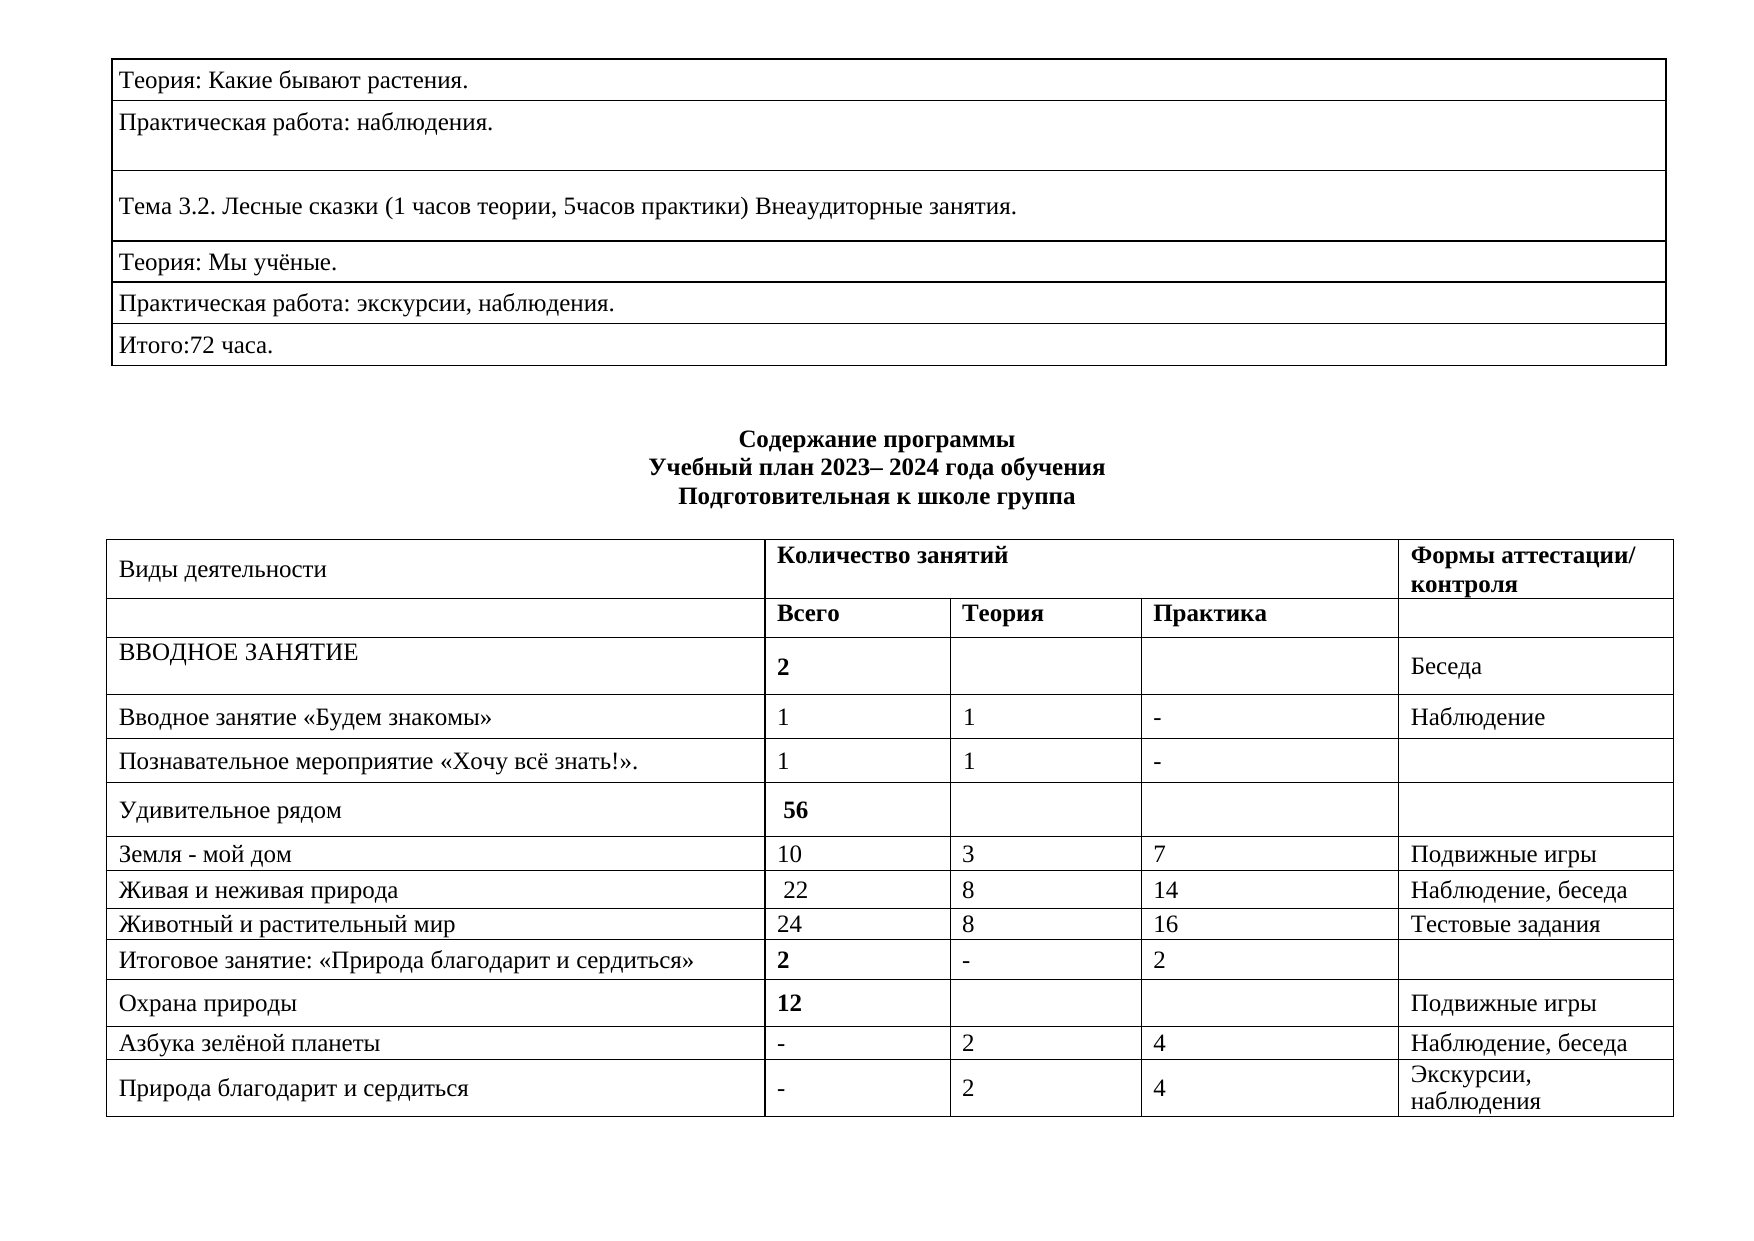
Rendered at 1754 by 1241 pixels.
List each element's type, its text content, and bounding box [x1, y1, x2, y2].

table_cell 14 [1142, 871, 1398, 908]
table_cell [1142, 638, 1398, 694]
table_cell 8 [951, 871, 1141, 908]
table_cell 8 [951, 909, 1141, 939]
table_cell Животный и растительный мир [107, 909, 764, 939]
table_cell Теория: Мы учёные. [113, 242, 1665, 281]
table_cell 56 [766, 783, 950, 836]
table_cell [1142, 783, 1398, 836]
table_cell 22 [766, 871, 950, 908]
table_cell Тестовые задания [1399, 909, 1673, 939]
table_cell 1 [766, 695, 950, 738]
table_cell 10 [766, 837, 950, 870]
table_cell [951, 638, 1141, 694]
table_cell Азбука зелёной планеты [107, 1027, 764, 1059]
table_cell 2 [1142, 940, 1398, 979]
table_cell 2 [766, 638, 950, 694]
table_cell Земля - мой дом [107, 837, 764, 870]
table_header Теория: Какие бывают растения. [113, 60, 1665, 99]
table_cell 1 [951, 695, 1141, 738]
table_cell [1399, 783, 1673, 836]
table_cell 16 [1142, 909, 1398, 939]
table_cell [951, 980, 1141, 1026]
table_cell [107, 599, 764, 637]
table_header Формы аттестации/ контроля [1399, 540, 1673, 598]
table_cell [951, 783, 1141, 836]
table_cell Наблюдение, беседа [1399, 871, 1673, 908]
table_cell Наблюдение, беседа [1399, 1027, 1673, 1059]
table_cell Наблюдение [1399, 695, 1673, 738]
table_cell Тема 3.2. Лесные сказки (1 часов теории, 5часов практики) Внеаудиторные занятия. [113, 171, 1665, 240]
table_cell Природа благодарит и сердиться [107, 1060, 764, 1116]
table_cell Подвижные игры [1399, 837, 1673, 870]
table_cell - [951, 940, 1141, 979]
table_cell [1399, 599, 1673, 637]
table_cell Практическая работа: наблюдения. [113, 101, 1665, 170]
table_cell [1399, 739, 1673, 782]
table_cell Практика [1142, 599, 1398, 637]
table_cell 24 [766, 909, 950, 939]
table_header Виды деятельности [107, 540, 764, 598]
table_cell Теория [951, 599, 1141, 637]
text Содержание программы Учебный план 2023– 2024 года обучения [648, 424, 1107, 481]
table_cell 4 [1142, 1027, 1398, 1059]
table_cell [1142, 980, 1398, 1026]
table_cell 12 [766, 980, 950, 1026]
table_cell 2 [951, 1060, 1141, 1116]
table_cell 1 [766, 739, 950, 782]
table_cell 7 [1142, 837, 1398, 870]
table_cell - [766, 1060, 950, 1116]
table_cell Беседа [1399, 638, 1673, 694]
table_cell Охрана природы [107, 980, 764, 1026]
table_cell Итоговое занятие: «Природа благодарит и сердиться» [107, 940, 764, 979]
table_cell 3 [951, 837, 1141, 870]
table_cell Итого:72 часа. [113, 324, 1665, 365]
table_cell 1 [951, 739, 1141, 782]
table_cell 4 [1142, 1060, 1398, 1116]
table_cell Подвижные игры [1399, 980, 1673, 1026]
table_cell - [766, 1027, 950, 1059]
table_cell Удивительное рядом [107, 783, 764, 836]
subtitle Подготовительная к школе группа [678, 481, 1685, 510]
table_cell - [1142, 695, 1398, 738]
table_cell 2 [951, 1027, 1141, 1059]
table_cell - [1142, 739, 1398, 782]
table_cell Живая и неживая природа [107, 871, 764, 908]
table_cell Вводное занятие «Будем знакомы» [107, 695, 764, 738]
table_cell ВВОДНОЕ ЗАНЯТИЕ [107, 638, 764, 694]
table_cell Экскурсии, наблюдения [1399, 1060, 1673, 1116]
table_cell [1399, 940, 1673, 979]
table_cell Практическая работа: экскурсии, наблюдения. [113, 283, 1665, 323]
table_cell Всего [766, 599, 950, 637]
table_cell Познавательное мероприятие «Хочу всё знать!». [107, 739, 764, 782]
table_header Количество занятий [766, 540, 1398, 598]
table_cell 2 [766, 940, 950, 979]
